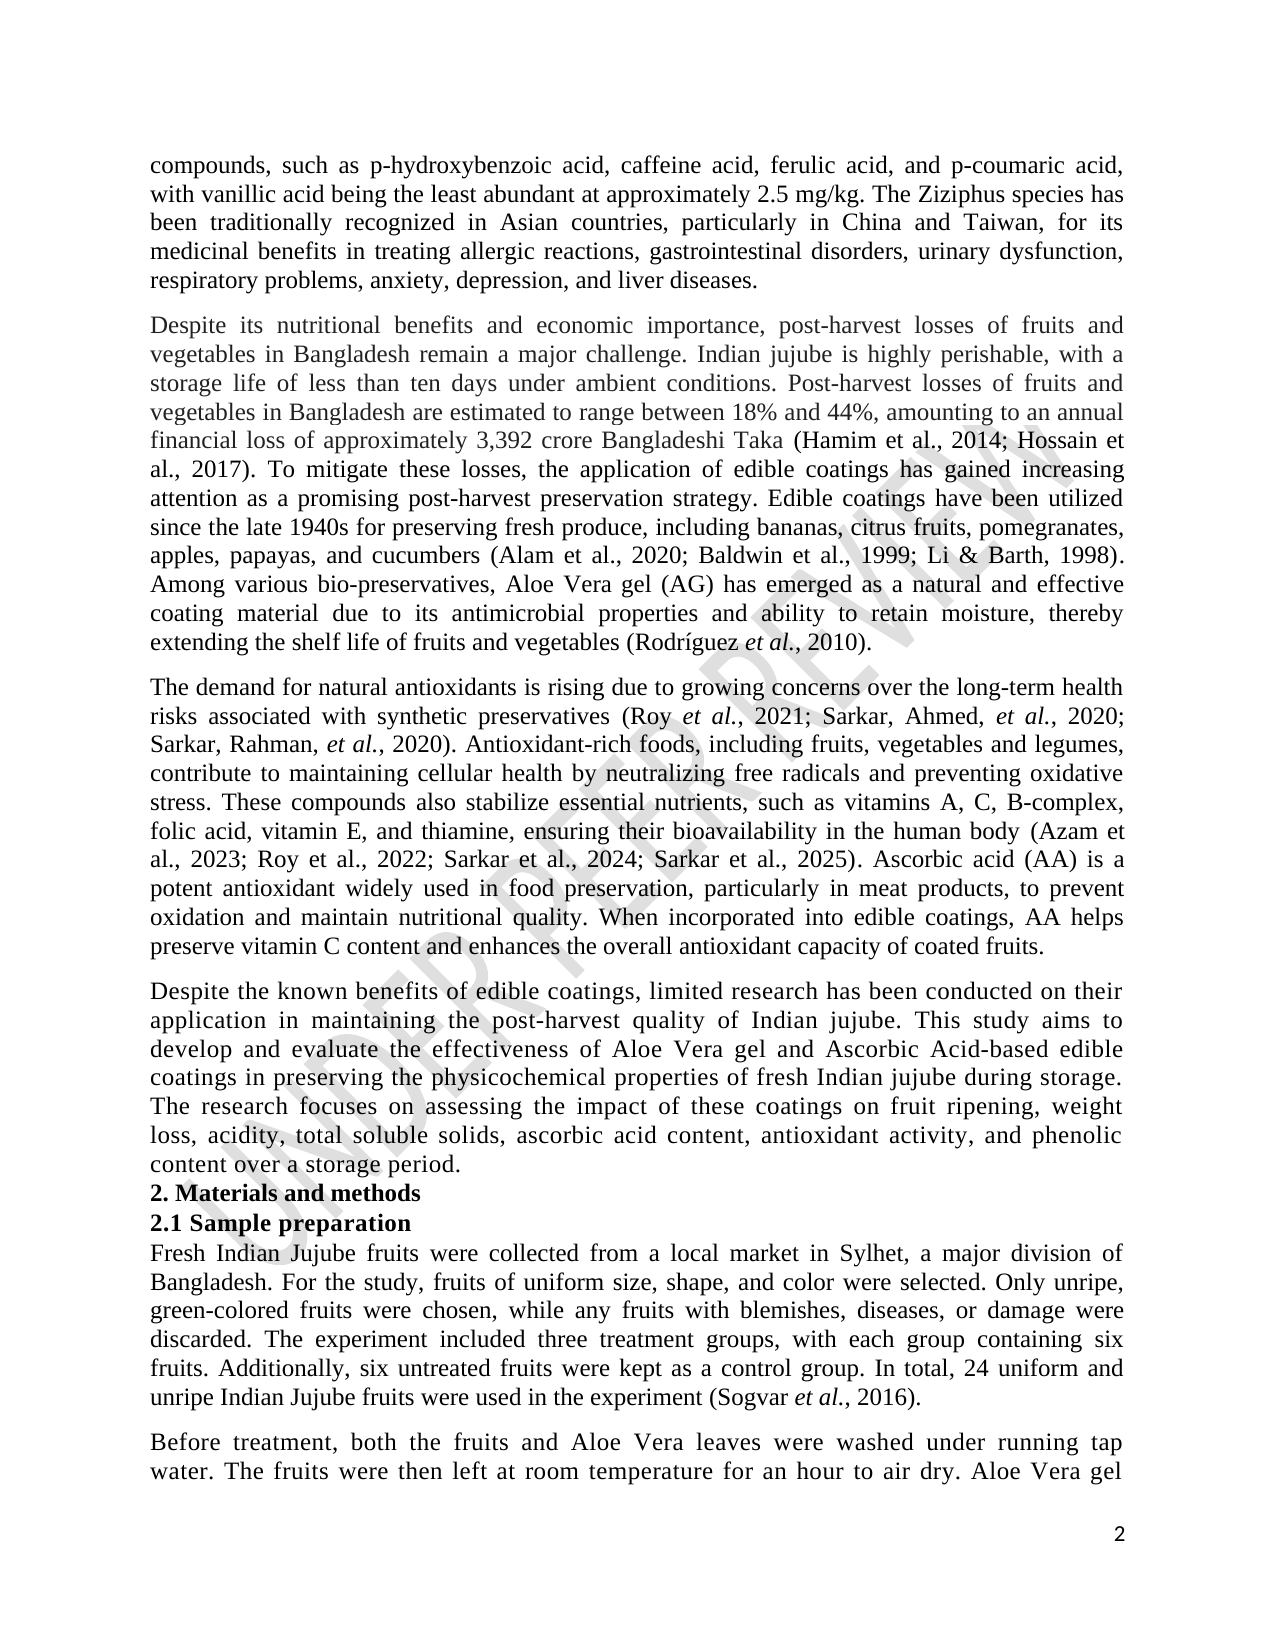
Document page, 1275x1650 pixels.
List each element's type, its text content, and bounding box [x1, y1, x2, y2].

text Fresh Indian Jujube fruits were collected from a local market in Sylhet, a major division of Bangladesh. For the study, fruits of uniform size, shape, and color were selected. Only unripe, green-colored fruits were chosen, while any fruits with blemishes, diseases, or damage were discarded. The experiment included three treatment groups, with each group containing six fruits. Additionally, six untreated fruits were kept as a control group. In total, 24 uniform and unripe Indian Jujube fruits were used in the experiment (Sogvar et al., 2016). [150, 1238, 1125, 1411]
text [150, 1427, 1125, 1485]
text 2.1 Sample preparation [150, 1208, 1125, 1237]
text 2. Materials and methods [150, 1178, 1125, 1207]
text Despite its nutritional benefits and economic importance, post-harvest losses of fruits and vegetables in Bangladesh remain a major challenge. Indian jujube is highly perishable, with a storage life of less than ten days under ambient conditions. Post-harvest losses of fruits and vegetables in Bangladesh are estimated to range between 18% and 44%, amounting to an annual financial loss of approximately 3,392 crore Bangladeshi Taka (Hamim et al., 2014; Hossain et al., 2017). To mitigate these losses, the application of edible coatings has gained increasing attention as a promising post-harvest preservation strategy. Edible coatings have been utilized since the late 1940s for preserving fresh produce, including bananas, citrus fruits, pomegranates, apples, papayas, and cucumbers (Alam et al., 2020; Baldwin et al., 1999; Li & Barth, 1998). Among various bio-preservatives, Aloe Vera gel (AG) has emerged as a natural and effective coating material due to its antimicrobial properties and ability to retain moisture, thereby extending the shelf life of fruits and vegetables (Rodríguez et al., 2010). [150, 425, 1125, 655]
text Despite the known benefits of edible coatings, limited research has been conducted on their application in maintaining the post-harvest quality of Indian jujube. This study aims to develop and evaluate the effectiveness of Aloe Vera gel and Ascorbic Acid-based edible coatings in preserving the physicochemical properties of fresh Indian jujube during storage. The research focuses on assessing the impact of these coatings on fruit ripening, weight loss, acidity, total soluble solids, ascorbic acid content, antioxidant activity, and phenolic content over a storage period. [150, 976, 1125, 1177]
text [150, 150, 1125, 294]
text The demand for natural antioxidants is rising due to growing concerns over the long-term health risks associated with synthetic preservatives (Roy et al., 2021; Sarkar, Ahmed, et al., 2020; Sarkar, Rahman, et al., 2020). Antioxidant-rich foods, including fruits, vegetables and legumes, contribute to maintaining cellular health by neutralizing free radicals and preventing oxidative stress. These compounds also stabilize essential nutrients, such as vitamins A, C, B-complex, folic acid, vitamin E, and thiamine, ensuring their bioavailability in the human body (Azam et al., 2023; Roy et al., 2022; Sarkar et al., 2024; Sarkar et al., 2025). Ascorbic acid (AA) is a potent antioxidant widely used in food preservation, particularly in meat products, to prevent oxidation and maintain nutritional quality. When incorporated into edible coatings, AA helps preserve vitamin C content and enhances the overall antioxidant capacity of coated fruits. [150, 672, 1125, 959]
